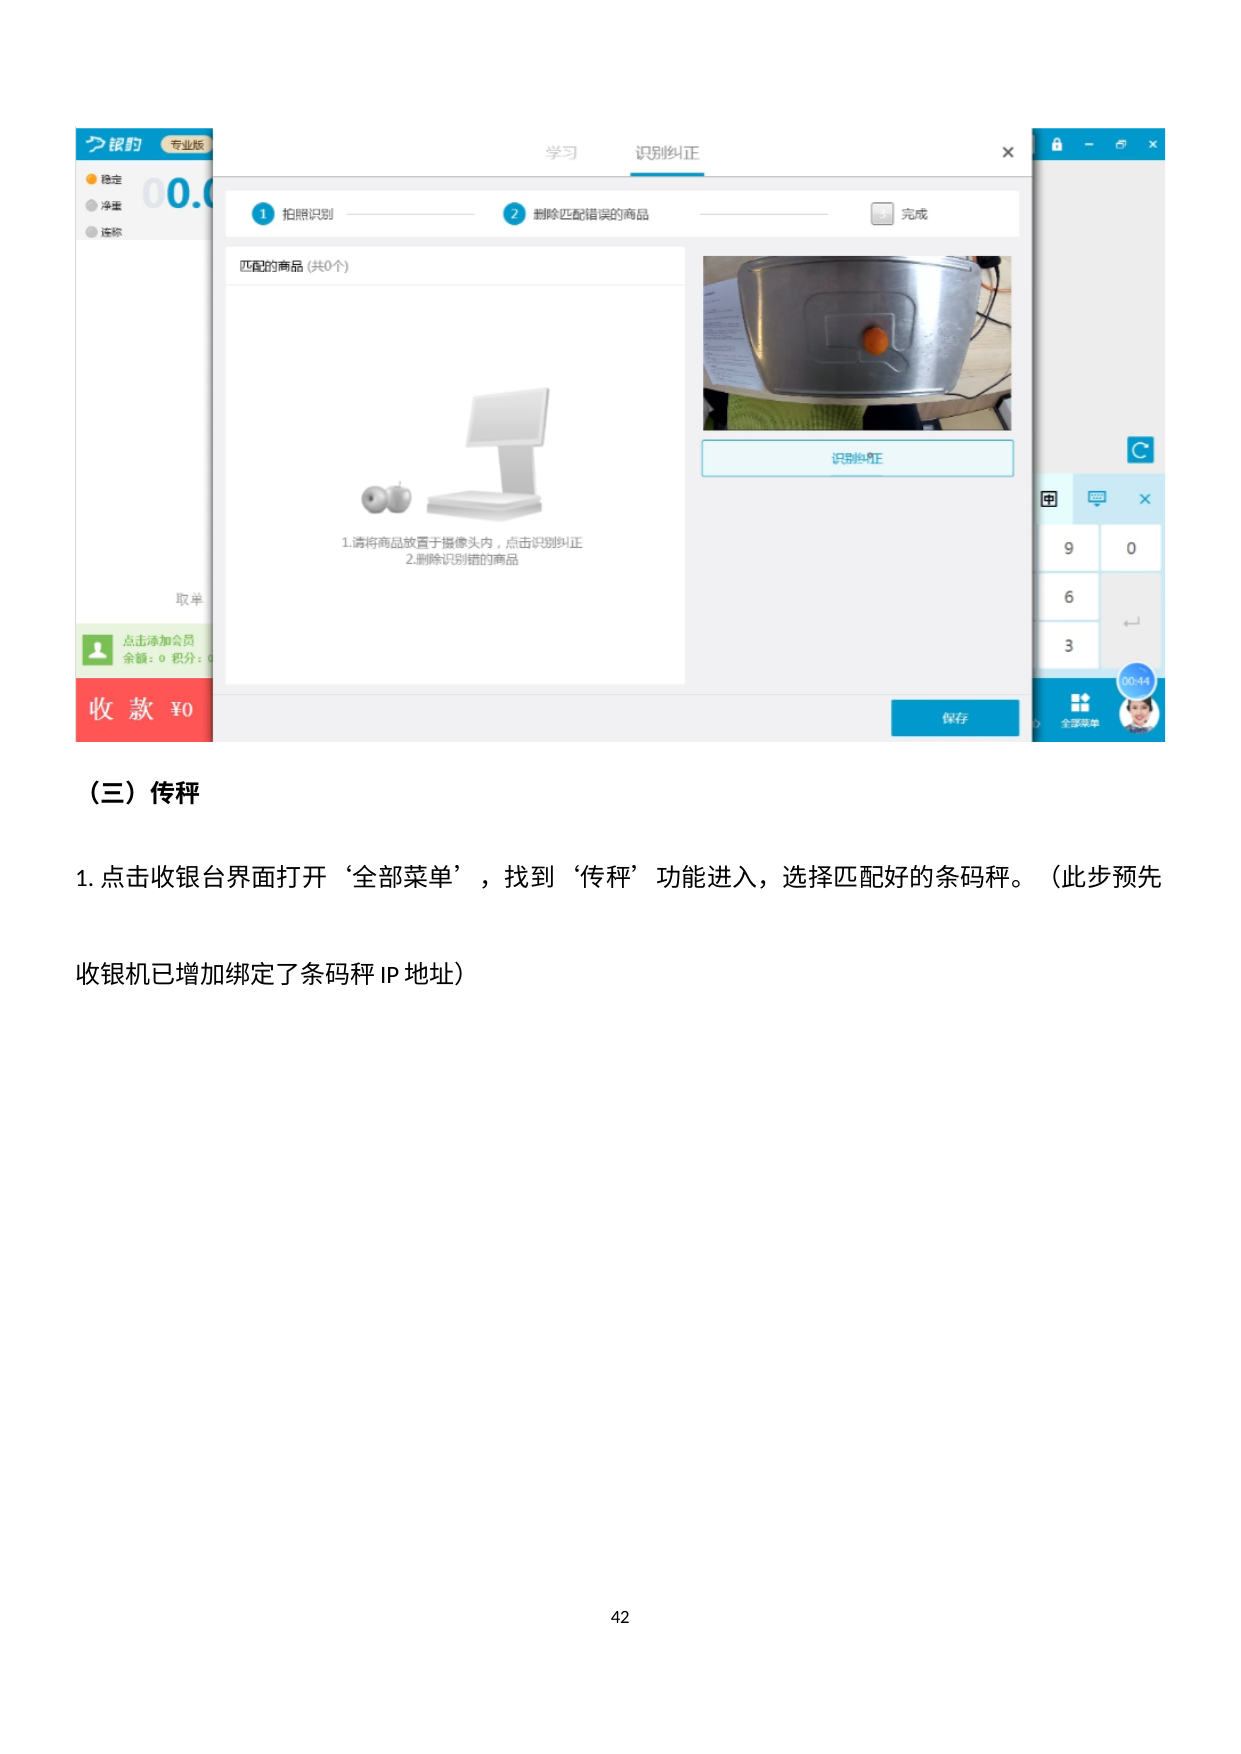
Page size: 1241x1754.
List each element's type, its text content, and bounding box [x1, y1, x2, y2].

picture [1062, 719, 1099, 728]
picture [75, 126, 1166, 742]
picture [1052, 138, 1063, 151]
picture [1116, 140, 1127, 148]
list 点击收银台界面打开‘全部菜单’，找到‘传秤’功能进入，选择匹配好的条码秤。（此步预先收银机已增加绑定了条码秤IP地址） [75, 843, 1165, 1005]
subtitle 传秤 [75, 759, 1165, 824]
picture [1071, 693, 1090, 712]
